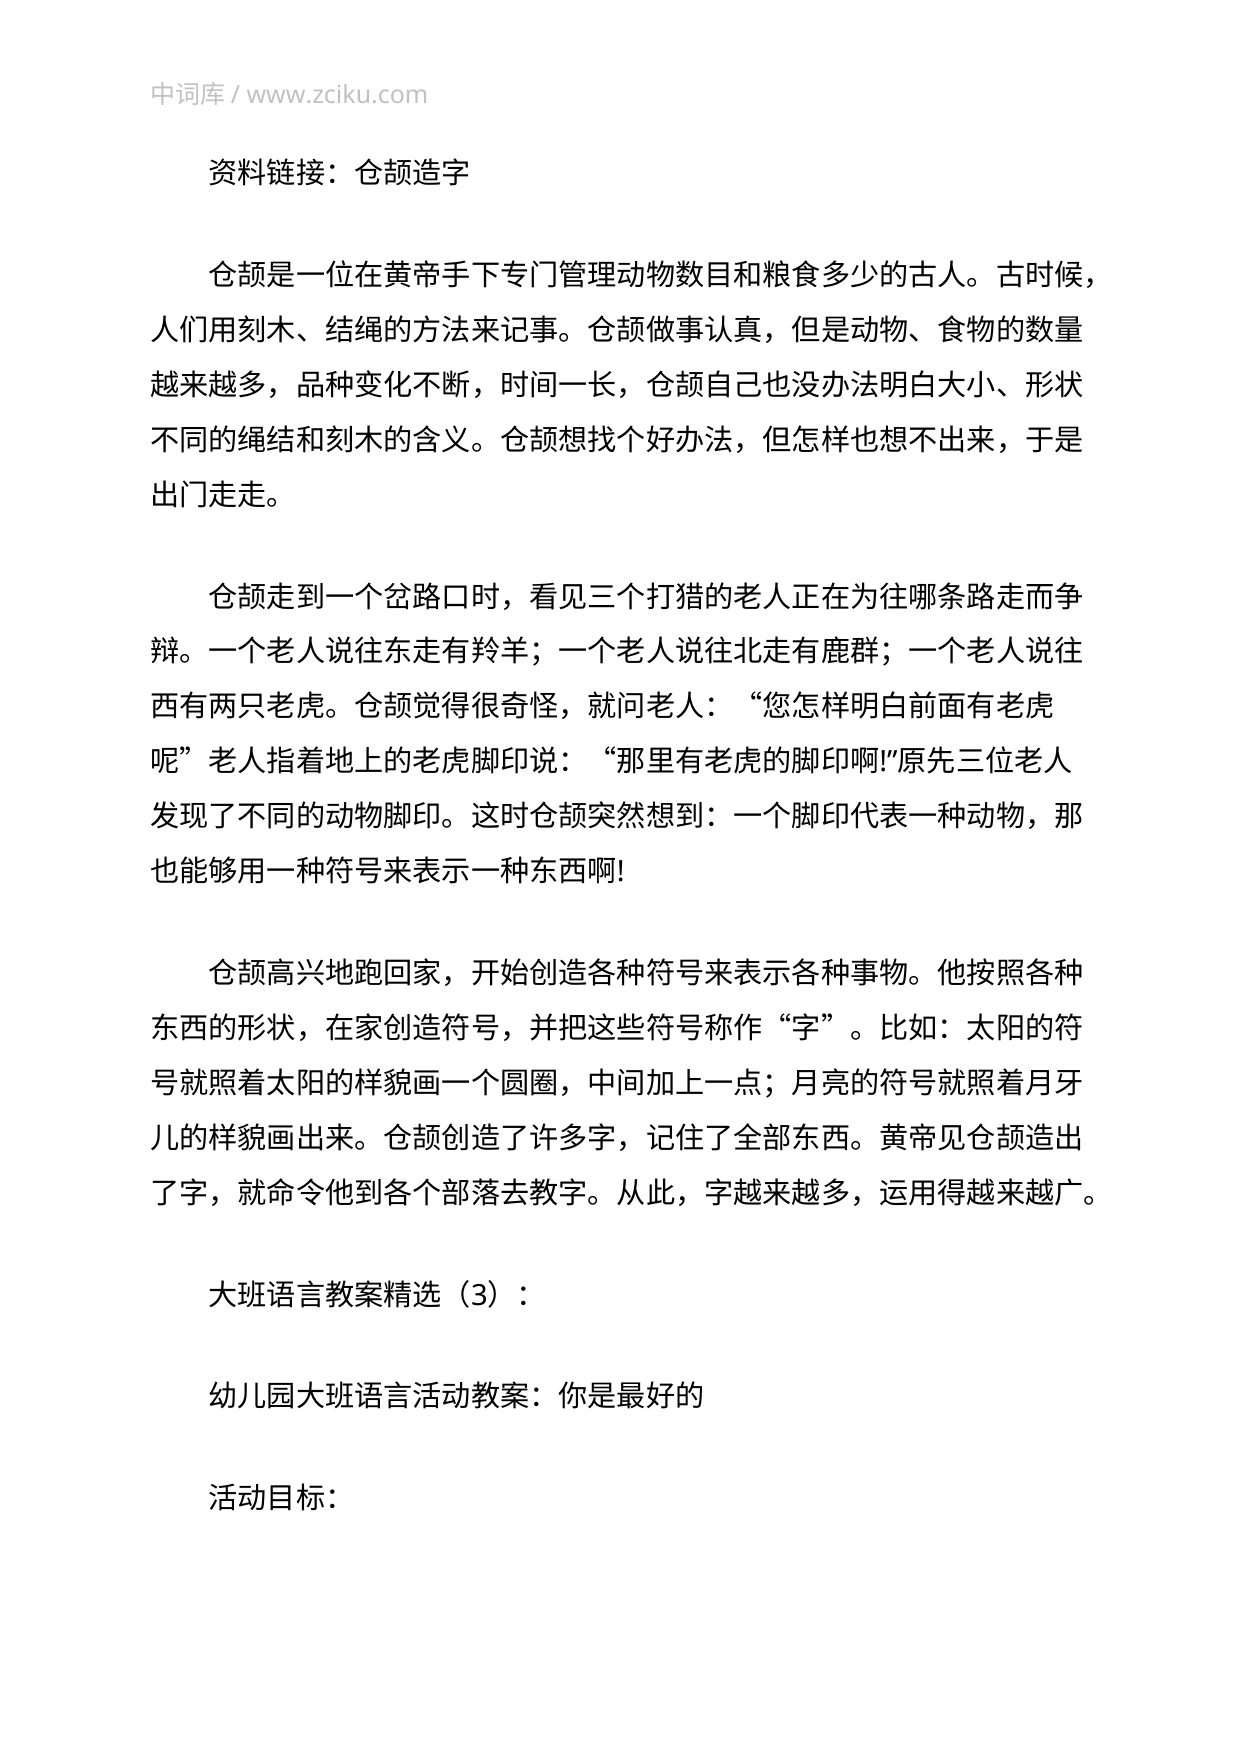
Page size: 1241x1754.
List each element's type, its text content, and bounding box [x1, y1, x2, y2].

text 仓颉是一位在黄帝手下专门管理动物数目和粮食多少的古人。古时候，人们用刻木、结绳的方法来记事。仓颉做事认真，但是动物、食物的数量越来越多，品种变化不断，时间一长，仓颉自己也没办法明白大小、形状不同的绳结和刻木的含义。仓颉想找个好办法，但怎样也想不出来，于是出门走走。 [150, 252, 1090, 514]
text 幼儿园大班语言活动教案：你是最好的 [150, 1373, 1090, 1415]
text 仓颉高兴地跑回家，开始创造各种符号来表示各种事物。他按照各种东西的形状，在家创造符号，并把这些符号称作“字”。比如：太阳的符号就照着太阳的样貌画一个圆圈，中间加上一点；月亮的符号就照着月牙儿的样貌画出来。仓颉创造了许多字，记住了全部东西。黄帝见仓颉造出了字，就命令他到各个部落去教字。从此，字越来越多，运用得越来越广。 [150, 950, 1090, 1212]
text 大班语言教案精选（3）： [150, 1271, 1090, 1313]
text 活动目标： [150, 1475, 1090, 1517]
text 资料链接：仓颉造字 [150, 150, 1090, 192]
text 仓颉走到一个岔路口时，看见三个打猎的老人正在为往哪条路走而争辩。一个老人说往东走有羚羊；一个老人说往北走有鹿群；一个老人说往西有两只老虎。仓颉觉得很奇怪，就问老人：“您怎样明白前面有老虎呢”老人指着地上的老虎脚印说：“那里有老虎的脚印啊!”原先三位老人发现了不同的动物脚印。这时仓颉突然想到：一个脚印代表一种动物，那也能够用一种符号来表示一种东西啊! [150, 573, 1090, 890]
